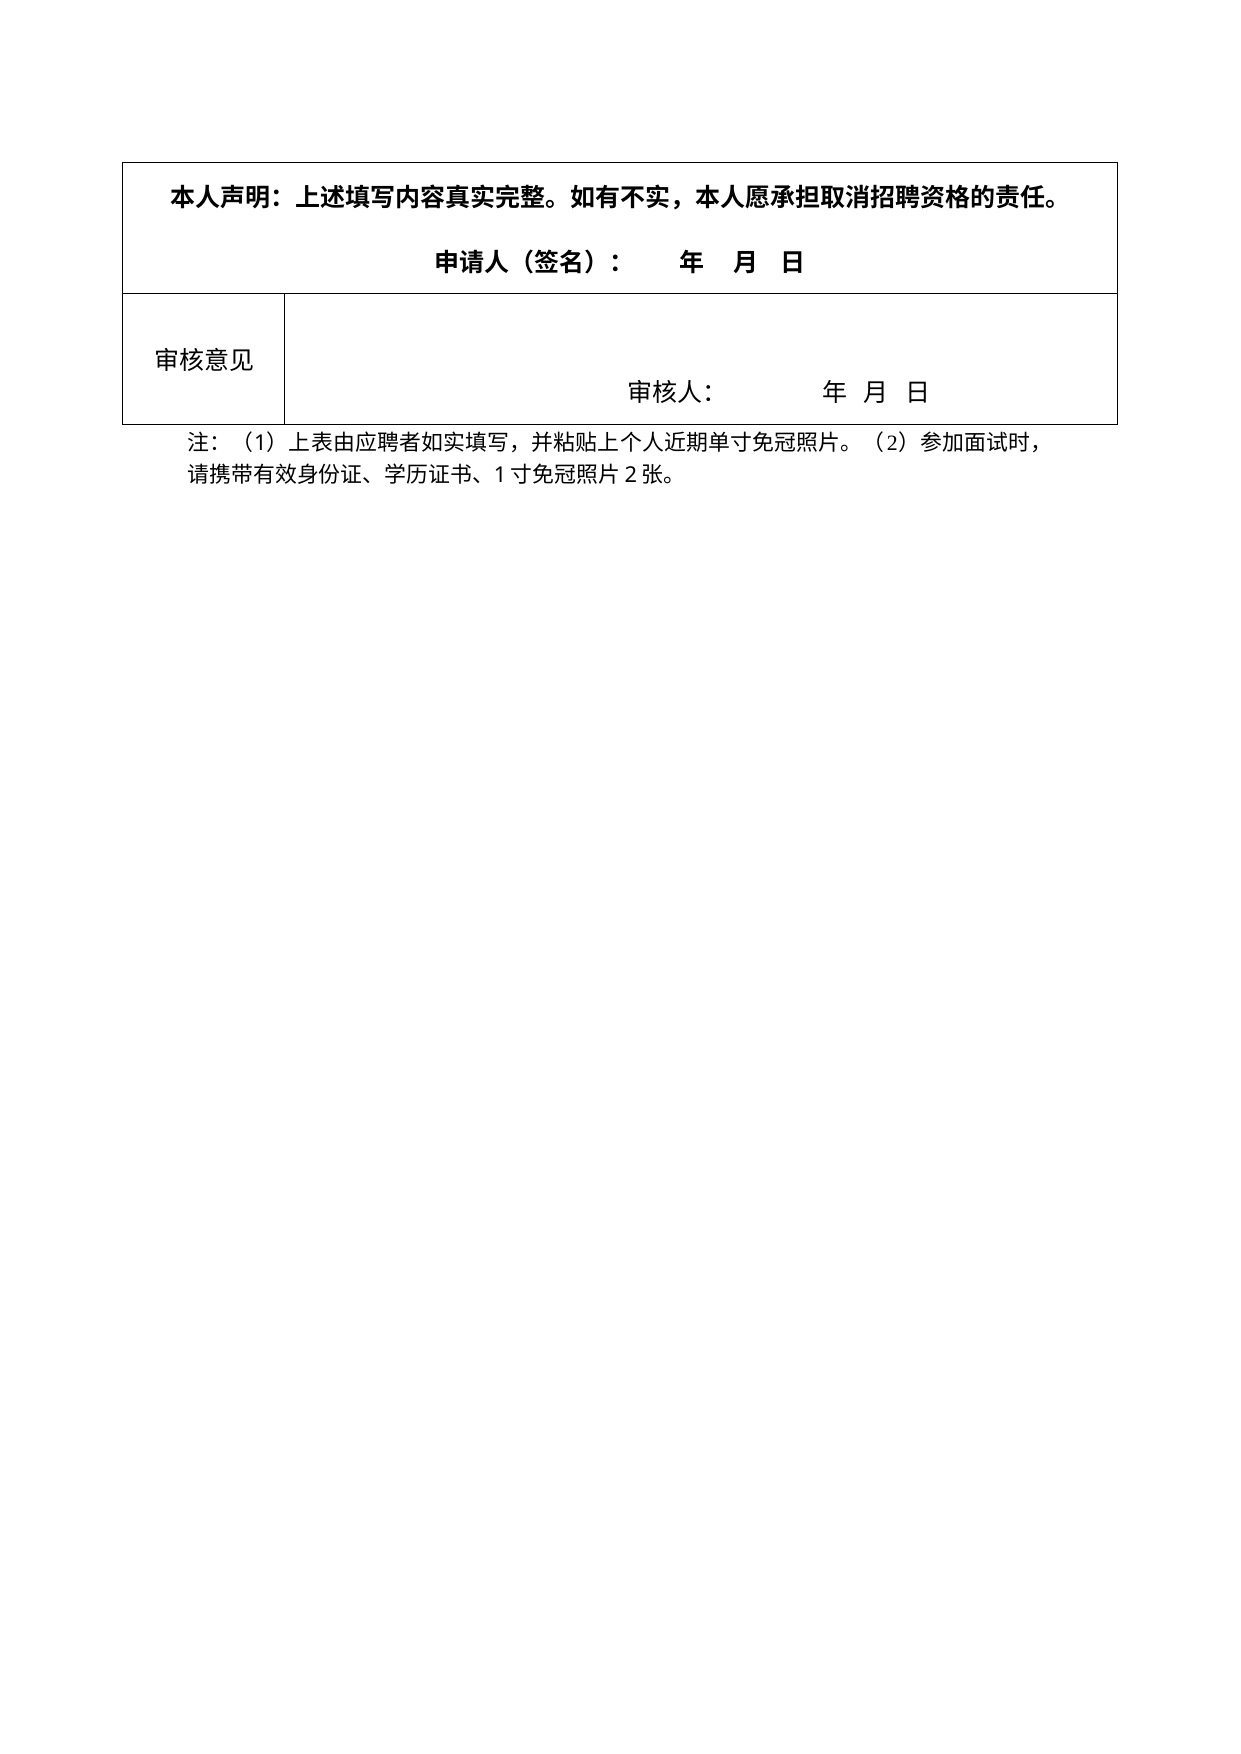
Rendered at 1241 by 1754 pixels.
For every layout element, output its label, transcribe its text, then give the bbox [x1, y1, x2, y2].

table_cell 审核人： 年 月 日 [285, 294, 1117, 423]
text 注：（1）上表由应聘者如实填写，并粘贴上个人近期单寸免冠照片。（2）参加面试时，请携带有效身份证、学历证书、1寸免冠照片2张。 [187, 425, 1053, 489]
table_cell 本人声明：上述填写内容真实完整。如有不实，本人愿承担取消招聘资格的责任。 申请人（签名）： 年 月 日 [123, 163, 1117, 293]
table_cell 审核意见 [123, 294, 284, 423]
